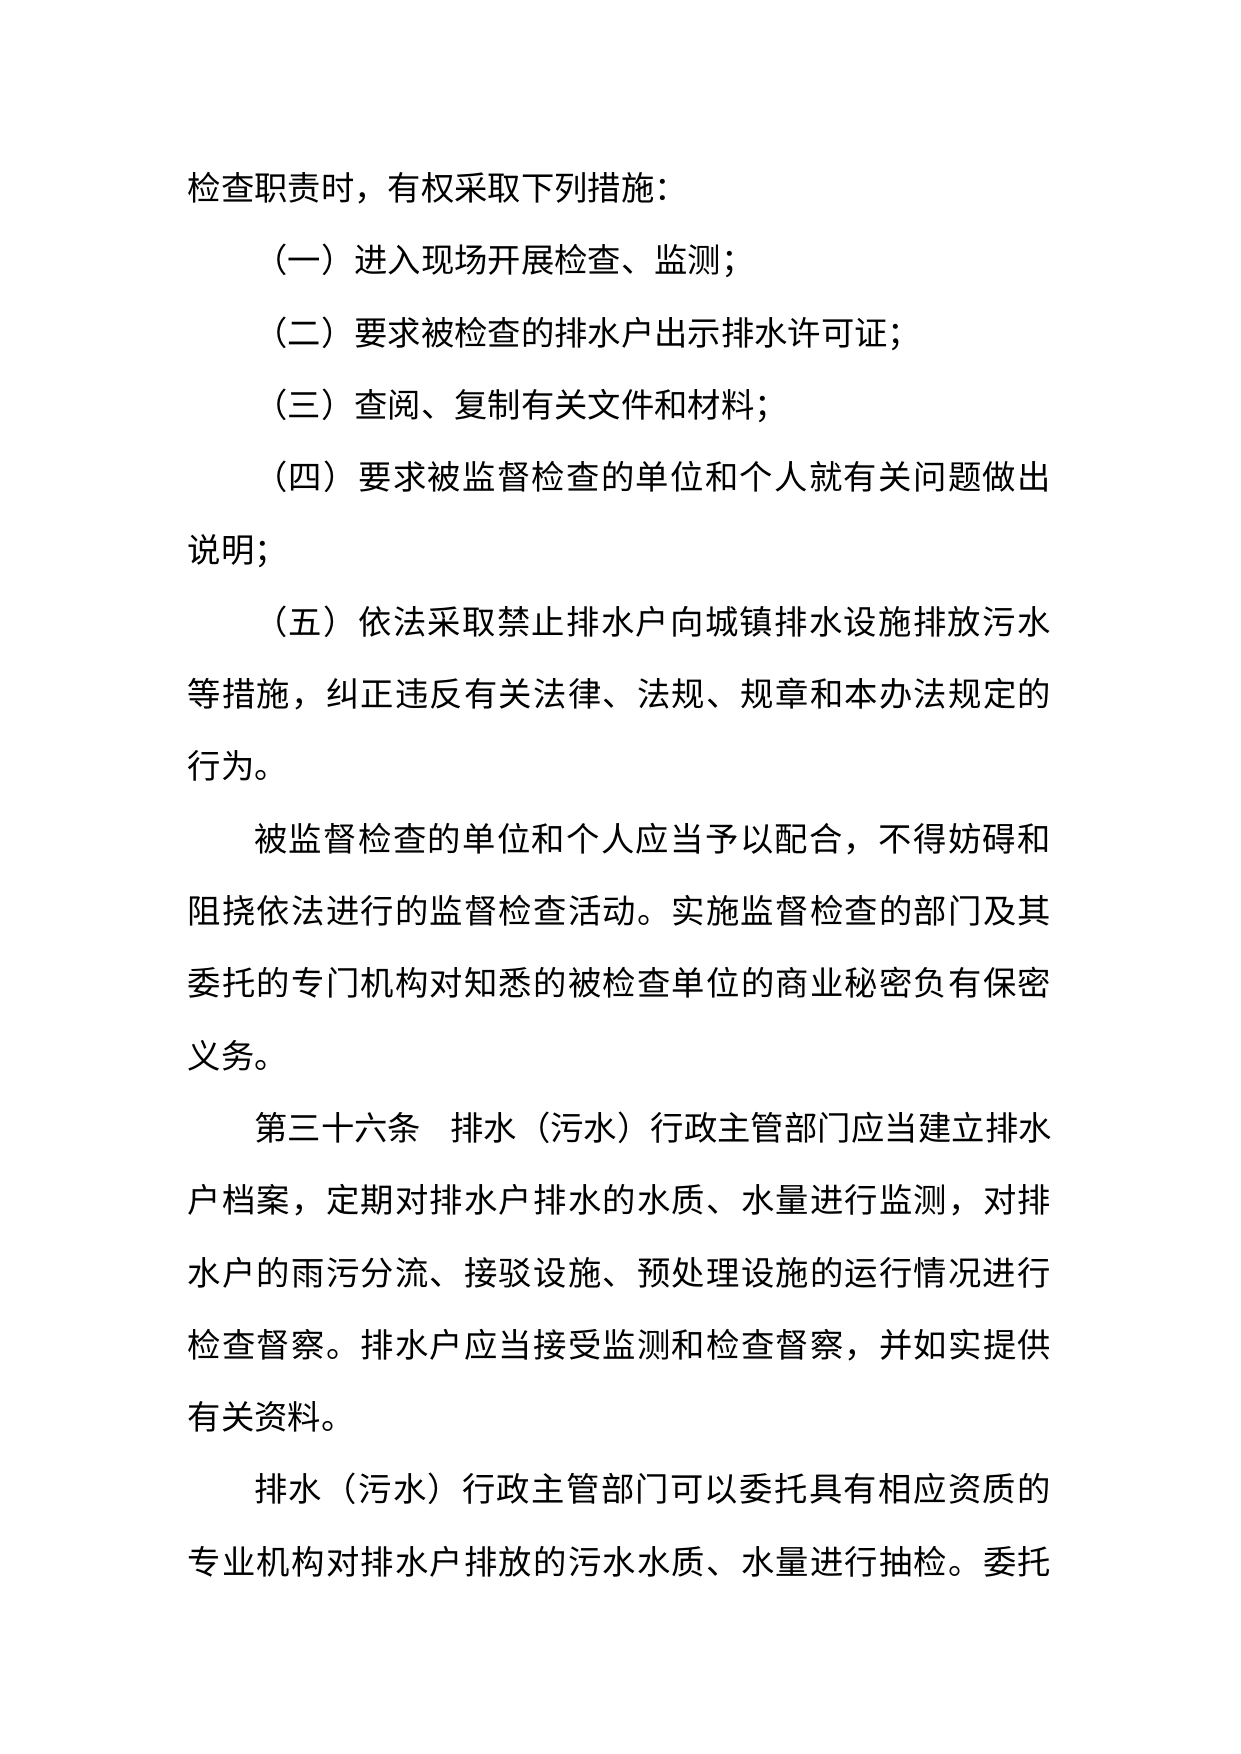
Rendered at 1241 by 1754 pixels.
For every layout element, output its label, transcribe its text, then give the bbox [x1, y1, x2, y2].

list 被监督检查的单位和个人应当予以配合，不得妨碍和阻挠依法进行的监督检查活动。实施监督检查的部门及其委托的专门机构对知悉的被检查单位的商业秘密负有保密义务。 [187, 813, 1053, 1078]
list （四）要求被监督检查的单位和个人就有关问题做出说明； [187, 451, 1053, 572]
list （一）进入现场开展检查、监测； [187, 234, 1053, 282]
list 排水（污水）行政主管部门应当建立排水户档案，定期对排水户排水的水质、水量进行监测，对排水户的雨污分流、接驳设施、预处理设施的运行情况进行检查督察。排水户应当接受监测和检查督察，并如实提供有关资料。 [187, 1102, 1053, 1439]
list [187, 1463, 1053, 1584]
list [187, 162, 1053, 210]
list （三）查阅、复制有关文件和材料； [187, 379, 1053, 427]
list （五）依法采取禁止排水户向城镇排水设施排放污水等措施，纠正违反有关法律、法规、规章和本办法规定的行为。 [187, 596, 1053, 788]
list （二）要求被检查的排水户出示排水许可证； [187, 307, 1053, 355]
